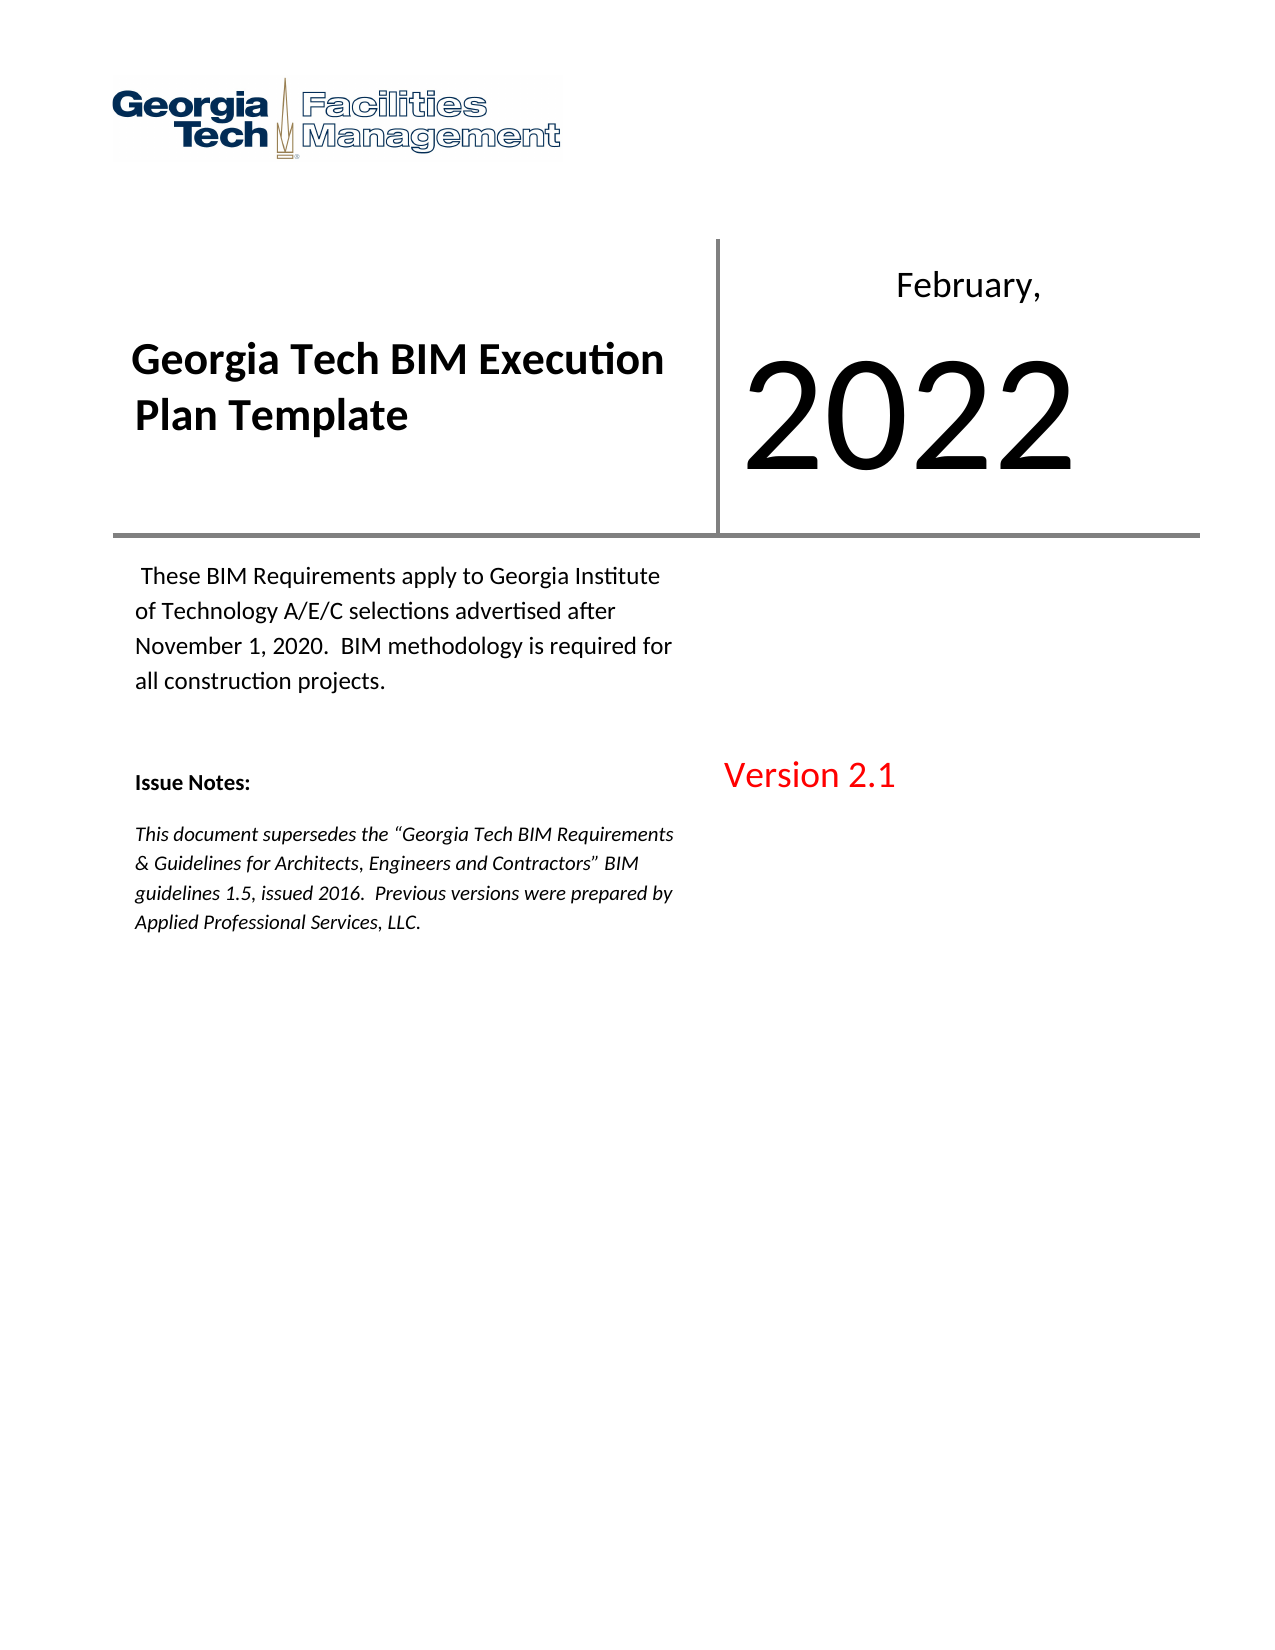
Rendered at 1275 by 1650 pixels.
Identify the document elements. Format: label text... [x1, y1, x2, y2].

table_cell These BIM Requirements apply to Georgia Institute of Technology A/E/C selections advertised after November 1, 2020. BIM methodology is required for all construction projects. Issue Notes: This document supersedes the “Georgia Tech BIM Requirements & Guidelines for Architects, Engineers and Contractors” BIM guidelines 1.5, issued 2016. Previous versions were prepared by Applied Professional Services, LLC. [113, 538, 701, 1009]
table_header Georgia Tech BIM Execution Plan Template [113, 239, 716, 533]
picture [112, 75, 563, 162]
table_header February, 2022 [720, 239, 1199, 533]
table_cell Version 2.1 [701, 538, 1200, 1009]
